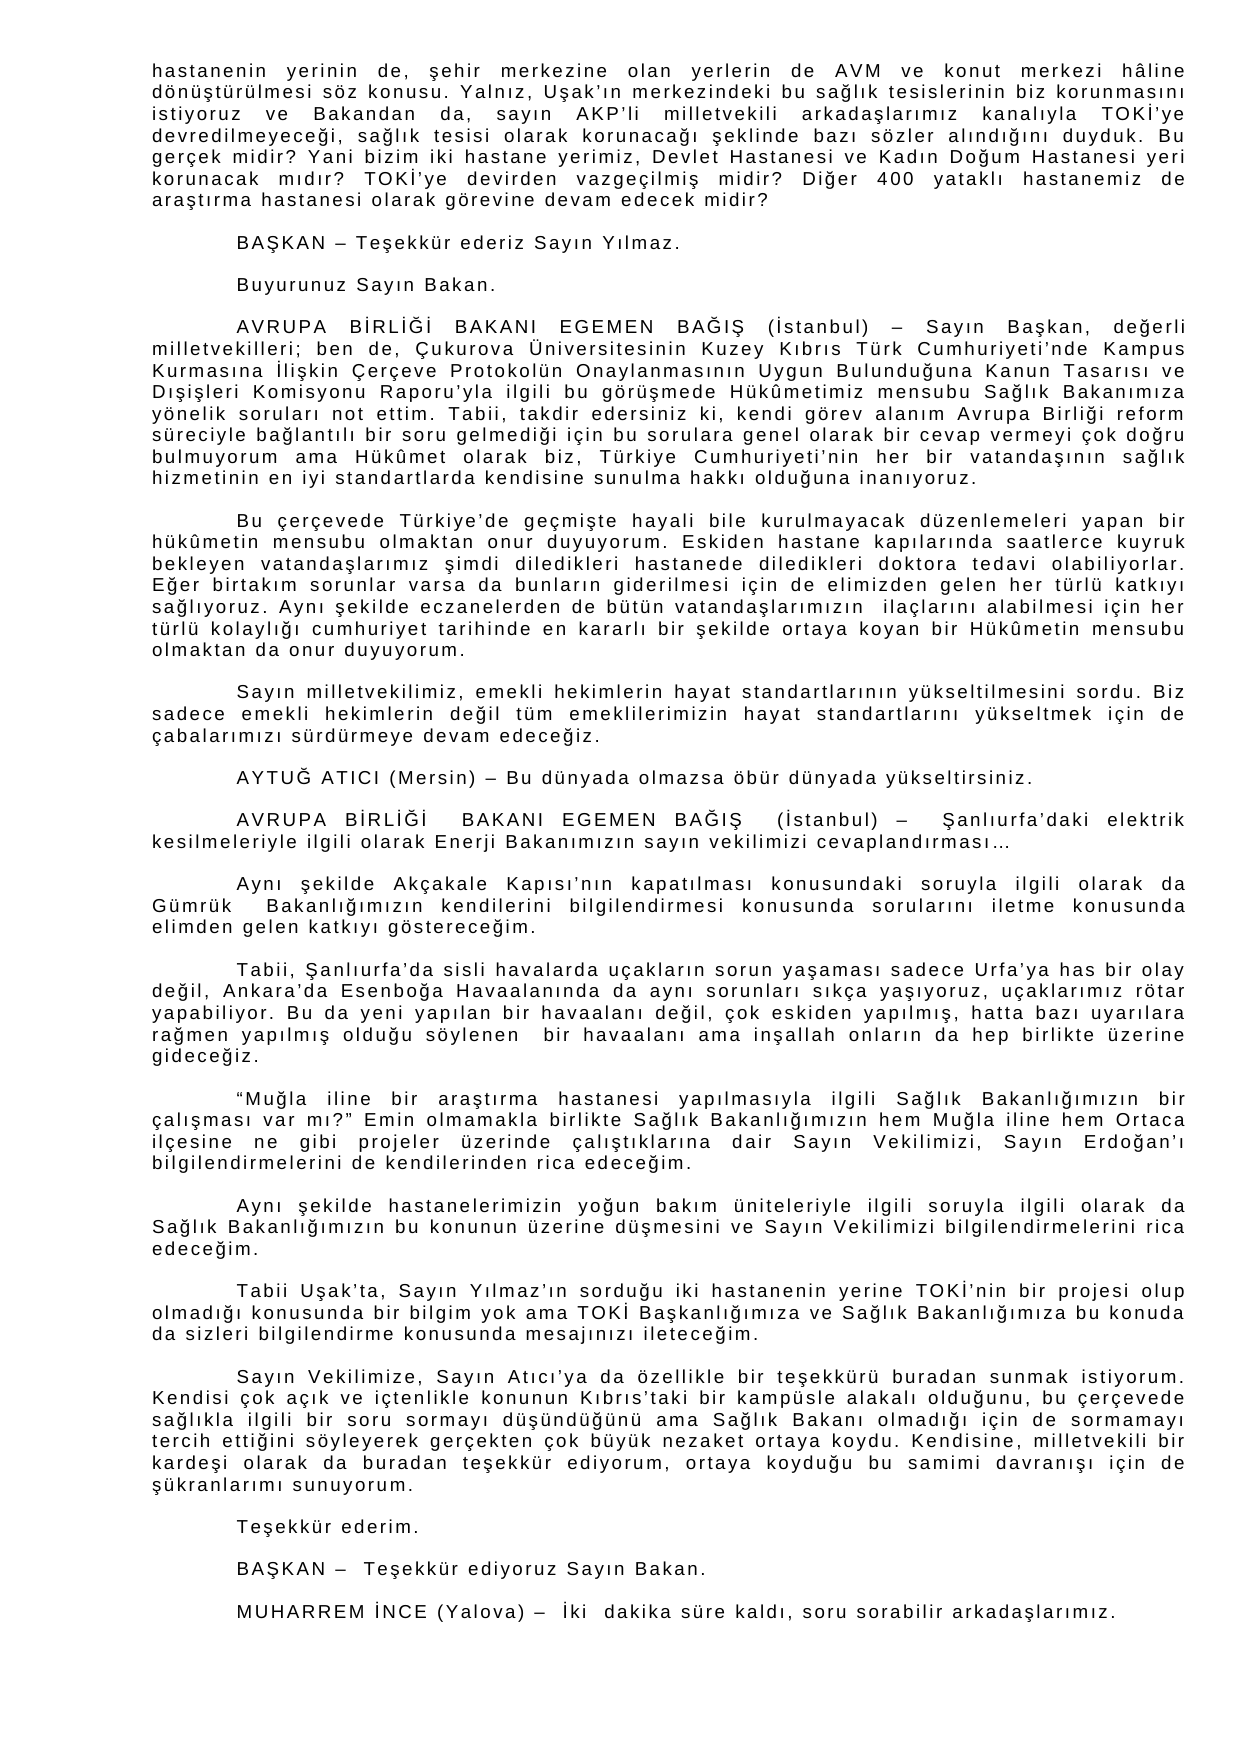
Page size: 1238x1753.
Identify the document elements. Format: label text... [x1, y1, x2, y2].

text BAŞKAN – Teşekkür ederiz Sayın Yılmaz. [152, 231, 1186, 253]
text BAŞKAN – Teşekkür ediyoruz Sayın Bakan. [152, 1558, 1186, 1580]
text Aynı şekilde Akçakale Kapısı’nın kapatılması konusundaki soruyla ilgili olarak da Gümrük Bakanlığımızın kendilerini bilgilendirmesi konusunda sorularını iletme konusunda elimden gelen katkıyı göstereceğim. [152, 873, 1186, 938]
text Tabii Uşak’ta, Sayın Yılmaz’ın sorduğu iki hastanenin yerine TOKİ’nin bir projesi olup olmadığı konusunda bir bilgim yok ama TOKİ Başkanlığımıza ve Sağlık Bakanlığımıza bu konuda da sizleri bilgilendirme konusunda mesajınızı ileteceğim. [152, 1280, 1186, 1345]
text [152, 60, 1186, 211]
text Teşekkür ederim. [152, 1516, 1186, 1537]
text MUHARREM İNCE (Yalova) – İki dakika süre kaldı, soru sorabilir arkadaşlarımız. [152, 1601, 1186, 1622]
text Buyurunuz Sayın Bakan. [152, 274, 1186, 295]
text “Muğla iline bir araştırma hastanesi yapılmasıyla ilgili Sağlık Bakanlığımızın bir çalışması var mı?” Emin olmamakla birlikte Sağlık Bakanlığımızın hem Muğla iline hem Ortaca ilçesine ne gibi projeler üzerinde çalıştıklarına dair Sayın Vekilimizi, Sayın Erdoğan’ı bilgilendirmelerini de kendilerinden rica edeceğim. [152, 1087, 1186, 1174]
text Sayın Vekilimize, Sayın Atıcı’ya da özellikle bir teşekkürü buradan sunmak istiyorum. Kendisi çok açık ve içtenlikle konunun Kıbrıs’taki bir kampüsle alakalı olduğunu, bu çerçevede sağlıkla ilgili bir soru sormayı düşündüğünü ama Sağlık Bakanı olmadığı için de sormamayı tercih ettiğini söyleyerek gerçekten çok büyük nezaket ortaya koydu. Kendisine, milletvekili bir kardeşi olarak da buradan teşekkür ediyorum, ortaya koyduğu bu samimi davranışı için de şükranlarımı sunuyorum. [152, 1366, 1186, 1495]
text AVRUPA BİRLİĞİ BAKANI EGEMEN BAĞIŞ (İstanbul) – Şanlıurfa’daki elektrik kesilmeleriyle ilgili olarak Enerji Bakanımızın sayın vekilimizi cevaplandırması… [152, 809, 1186, 852]
text Sayın milletvekilimiz, emekli hekimlerin hayat standartlarının yükseltilmesini sordu. Biz sadece emekli hekimlerin değil tüm emeklilerimizin hayat standartlarını yükseltmek için de çabalarımızı sürdürmeye devam edeceğiz. [152, 681, 1186, 746]
text AVRUPA BİRLİĞİ BAKANI EGEMEN BAĞIŞ (İstanbul) – Sayın Başkan, değerli milletvekilleri; ben de, Çukurova Üniversitesinin Kuzey Kıbrıs Türk Cumhuriyeti’nde Kampus Kurmasına İlişkin Çerçeve Protokolün Onaylanmasının Uygun Bulunduğuna Kanun Tasarısı ve Dışişleri Komisyonu Raporu’yla ilgili bu görüşmede Hükûmetimiz mensubu Sağlık Bakanımıza yönelik soruları not ettim. Tabii, takdir edersiniz ki, kendi görev alanım Avrupa Birliği reform süreciyle bağlantılı bir soru gelmediği için bu sorulara genel olarak bir cevap vermeyi çok doğru bulmuyorum ama Hükûmet olarak biz, Türkiye Cumhuriyeti’nin her bir vatandaşının sağlık hizmetinin en iyi standartlarda kendisine sunulma hakkı olduğuna inanıyoruz. [152, 316, 1186, 489]
text Bu çerçevede Türkiye’de geçmişte hayali bile kurulmayacak düzenlemeleri yapan bir hükûmetin mensubu olmaktan onur duyuyorum. Eskiden hastane kapılarında saatlerce kuyruk bekleyen vatandaşlarımız şimdi diledikleri hastanede diledikleri doktora tedavi olabiliyorlar. Eğer birtakım sorunlar varsa da bunların giderilmesi için de elimizden gelen her türlü katkıyı sağlıyoruz. Aynı şekilde eczanelerden de bütün vatandaşlarımızın ilaçlarını alabilmesi için her türlü kolaylığı cumhuriyet tarihinde en kararlı bir şekilde ortaya koyan bir Hükûmetin mensubu olmaktan da onur duyuyorum. [152, 509, 1186, 661]
text Aynı şekilde hastanelerimizin yoğun bakım üniteleriyle ilgili soruyla ilgili olarak da Sağlık Bakanlığımızın bu konunun üzerine düşmesini ve Sayın Vekilimizi bilgilendirmelerini rica edeceğim. [152, 1194, 1186, 1259]
text AYTUĞ ATICI (Mersin) – Bu dünyada olmazsa öbür dünyada yükseltirsiniz. [152, 767, 1186, 788]
text Tabii, Şanlıurfa’da sisli havalarda uçakların sorun yaşaması sadece Urfa’ya has bir olay değil, Ankara’da Esenboğa Havaalanında da aynı sorunları sıkça yaşıyoruz, uçaklarımız rötar yapabiliyor. Bu da yeni yapılan bir havaalanı değil, çok eskiden yapılmış, hatta bazı uyarılara rağmen yapılmış olduğu söylenen bir havaalanı ama inşallah onların da hep birlikte üzerine gideceğiz. [152, 959, 1186, 1067]
